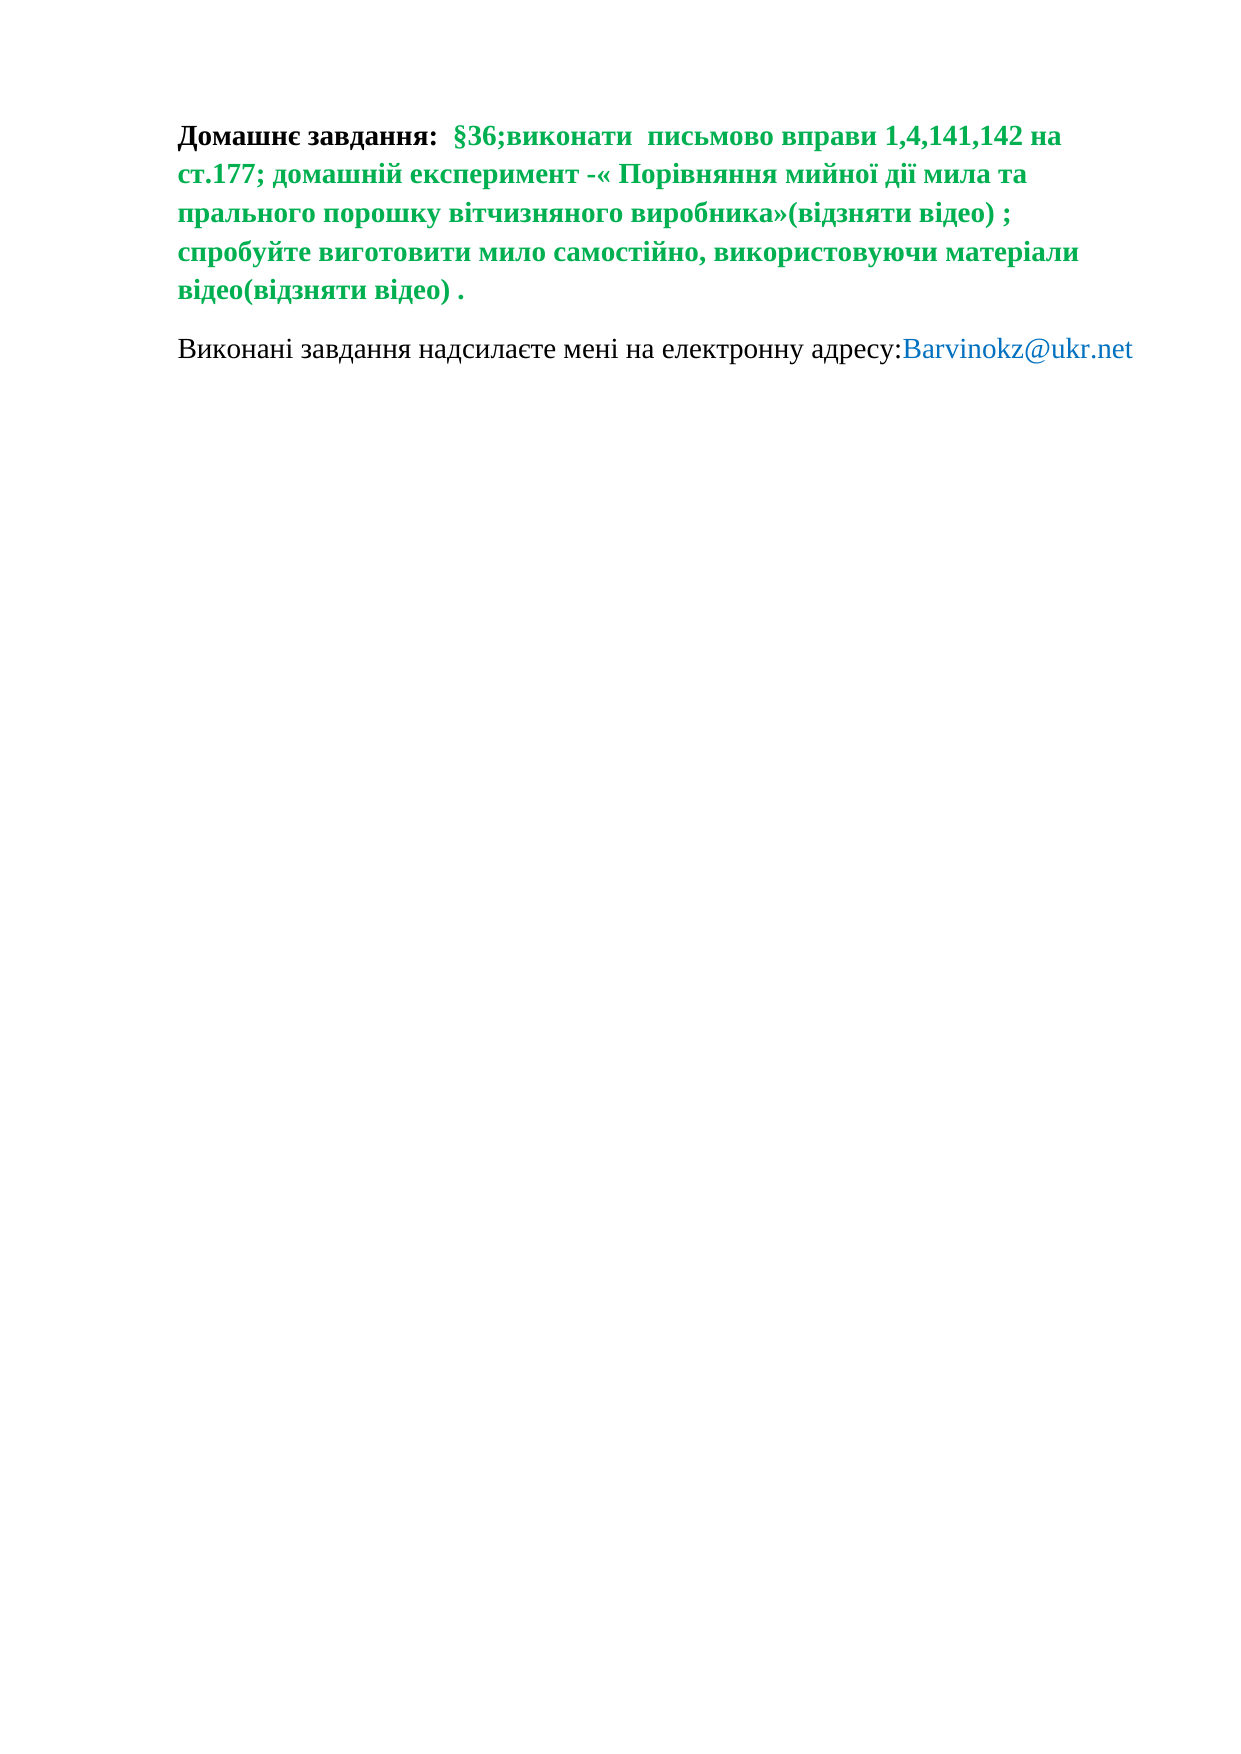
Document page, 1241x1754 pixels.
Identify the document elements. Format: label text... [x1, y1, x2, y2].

text Домашнє завдання: §36;виконати письмово вправи 1,4,141,142 на ст.177; домашній експеримент -« Порівняння мийної дії мила та прального порошку вітчизняного виробника»(відзняти відео) ; спробуйте виготовити мило самостійно, використовуючи матеріали відео(відзняти відео) . [177, 118, 1152, 306]
text Виконані завдання надсилаєте мені на електронну адресу:Barvinokz@ukr.net [177, 332, 1152, 365]
